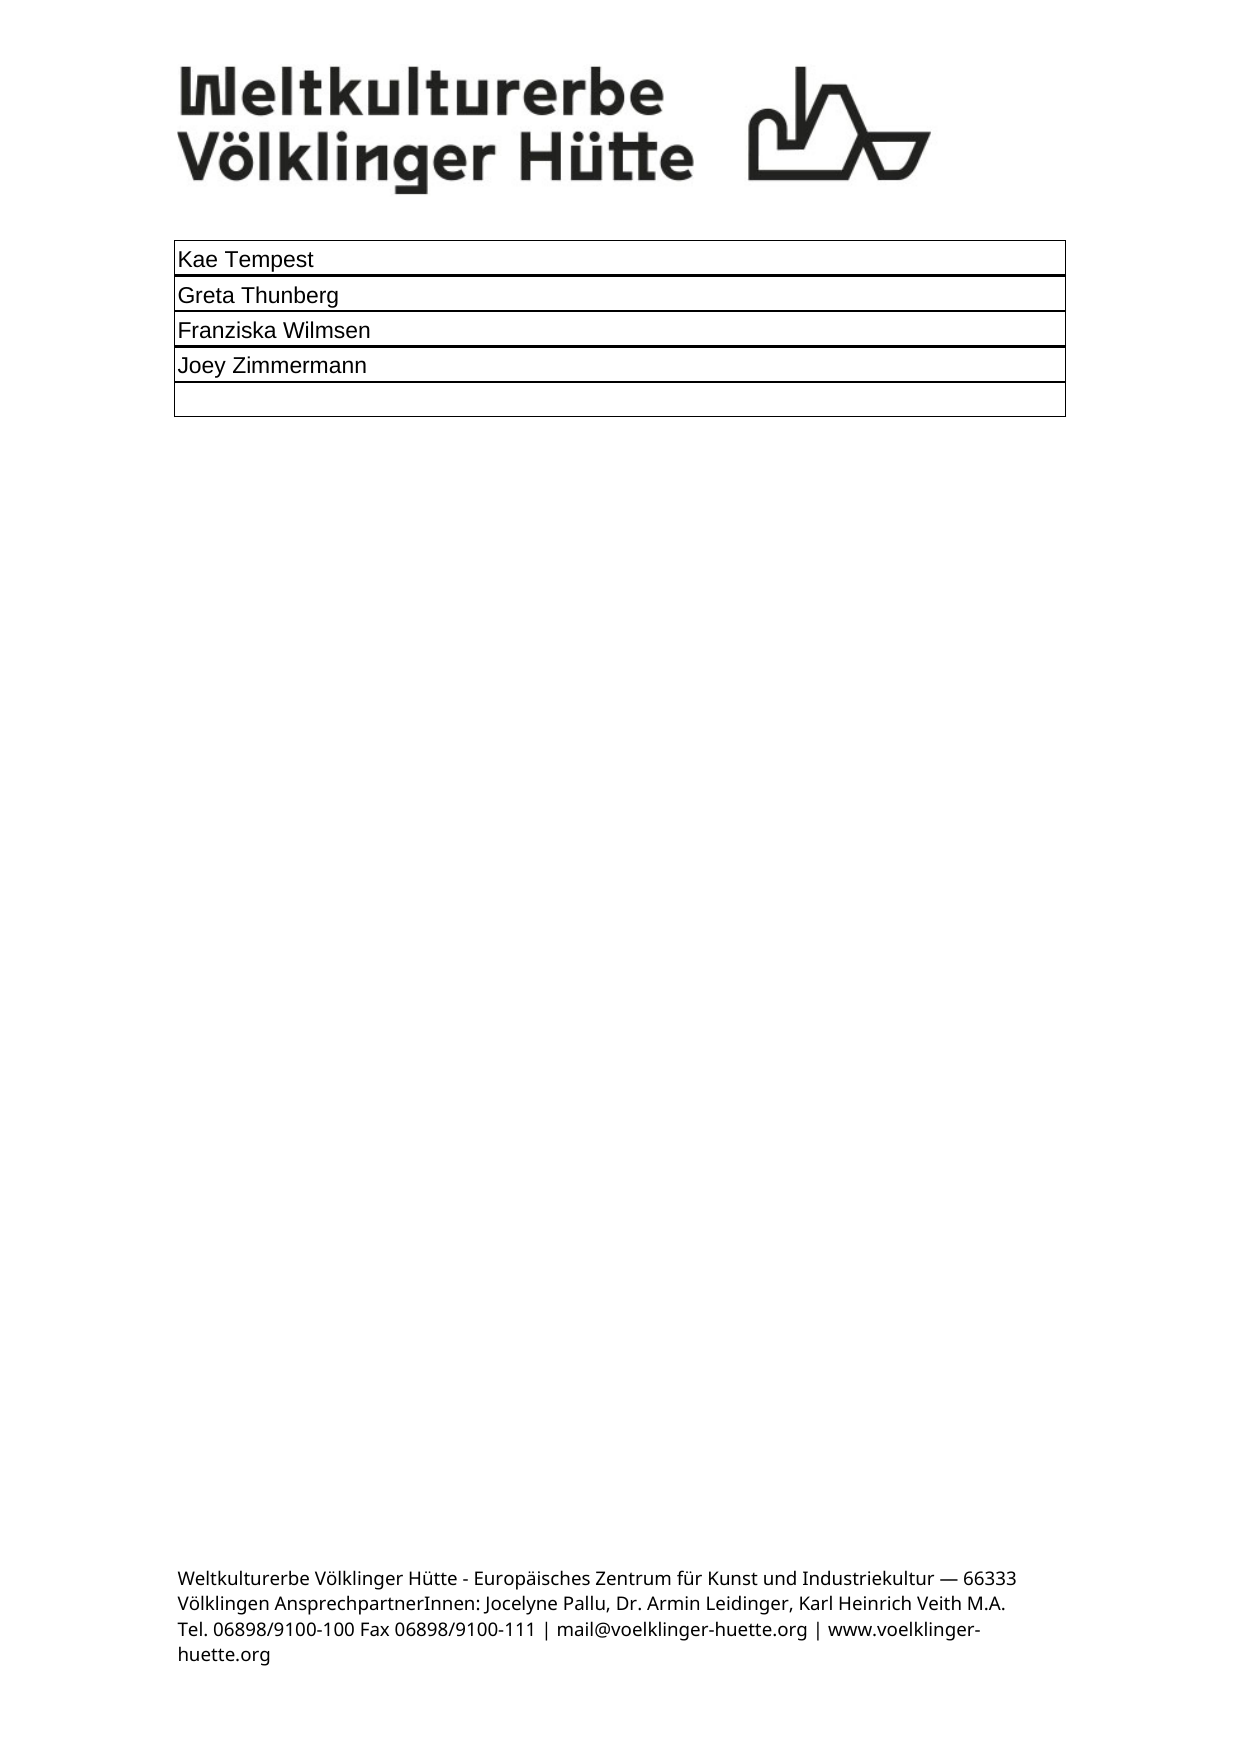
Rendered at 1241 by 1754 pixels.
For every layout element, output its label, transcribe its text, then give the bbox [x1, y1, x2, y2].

text Franziska Wilmsen [175, 312, 1065, 345]
text Greta Thunberg [175, 277, 1065, 310]
picture [177, 44, 1064, 212]
text Kae Tempest [175, 241, 1065, 274]
text Joey Zimmermann [175, 348, 1065, 381]
